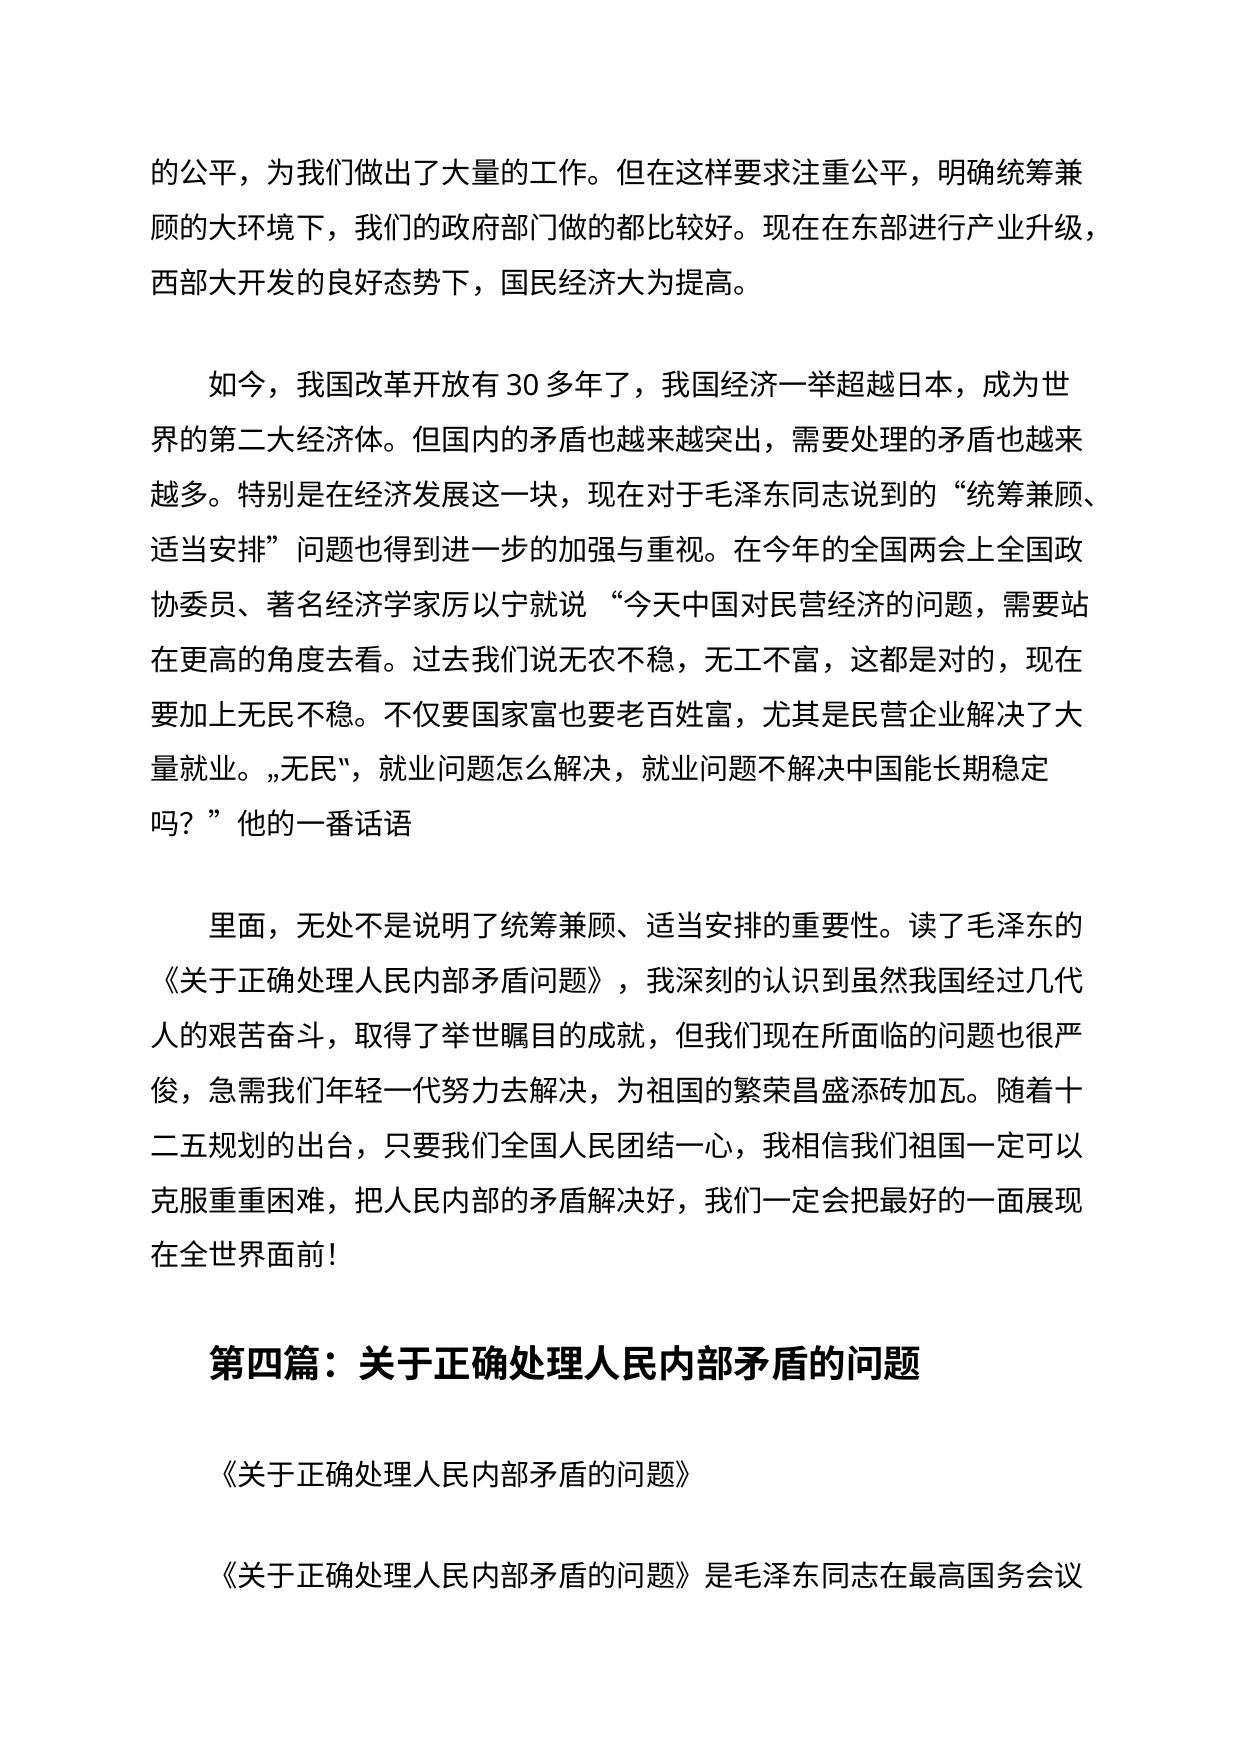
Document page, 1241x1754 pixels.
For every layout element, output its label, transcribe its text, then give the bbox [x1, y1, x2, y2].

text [150, 150, 1090, 302]
text 第四篇：关于正确处理人民内部矛盾的问题 [150, 1334, 1090, 1388]
text 《关于正确处理人民内部矛盾的问题》 [150, 1451, 1090, 1493]
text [150, 1553, 1090, 1595]
text 如今，我国改革开放有30多年了，我国经济一举超越日本，成为世界的第二大经济体。但国内的矛盾也越来越突出，需要处理的矛盾也越来越多。特别是在经济发展这一块，现在对于毛泽东同志说到的“统筹兼顾、适当安排”问题也得到进一步的加强与重视。在今年的全国两会上全国政协委员、著名经济学家厉以宁就说 “今天中国对民营经济的问题，需要站在更高的角度去看。过去我们说无农不稳，无工不富，这都是对的，现在要加上无民不稳。不仅要国家富也要老百姓富，尤其是民营企业解决了大量就业。„无民‟，就业问题怎么解决，就业问题不解决中国能长期稳定吗？”他的一番话语 [150, 362, 1090, 843]
text 里面，无处不是说明了统筹兼顾、适当安排的重要性。读了毛泽东的《关于正确处理人民内部矛盾问题》，我深刻的认识到虽然我国经过几代人的艰苦奋斗，取得了举世瞩目的成就，但我们现在所面临的问题也很严俊，急需我们年轻一代努力去解决，为祖国的繁荣昌盛添砖加瓦。随着十二五规划的出台，只要我们全国人民团结一心，我相信我们祖国一定可以克服重重困难，把人民内部的矛盾解决好，我们一定会把最好的一面展现在全世界面前！ [150, 903, 1090, 1274]
